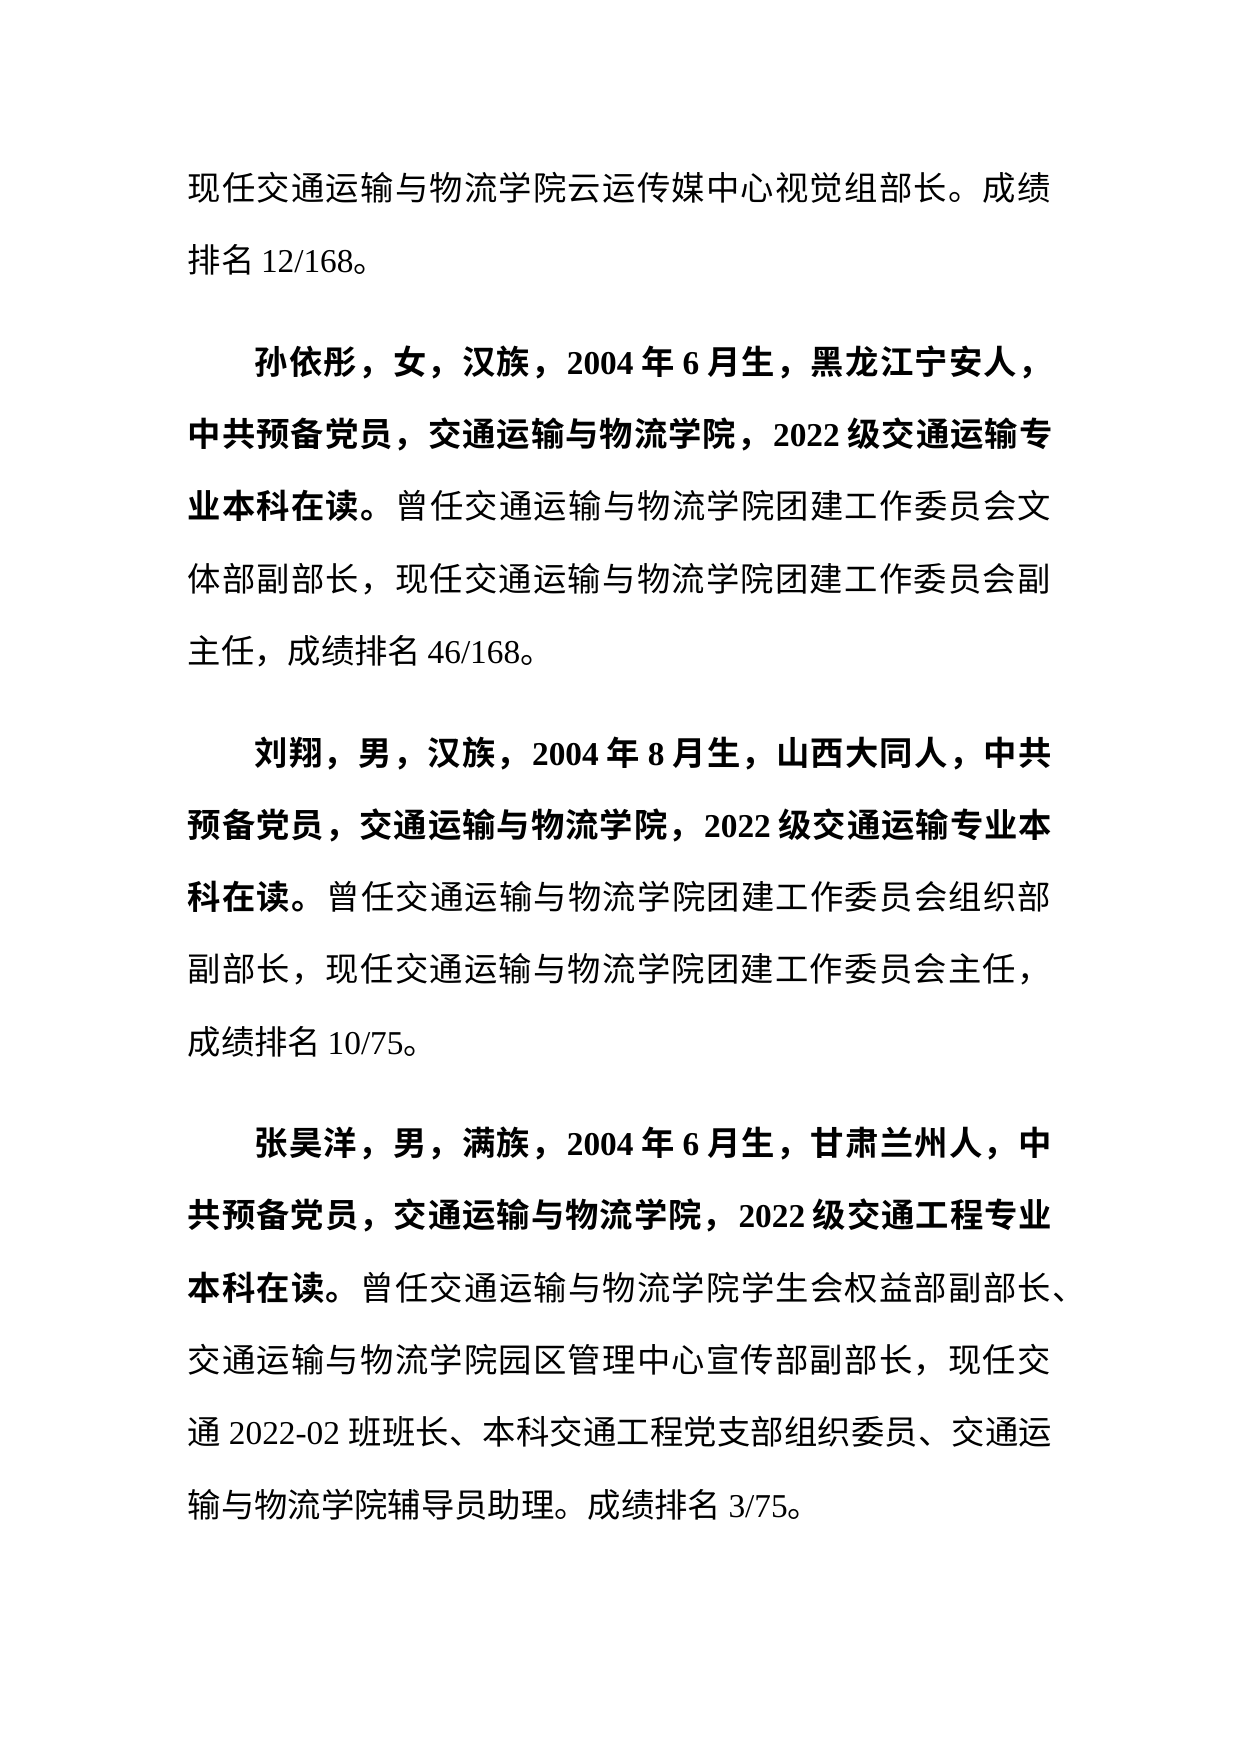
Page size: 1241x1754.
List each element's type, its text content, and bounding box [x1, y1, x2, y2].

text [187, 162, 1053, 282]
text 孙依彤，女，汉族，2004年6月生，黑龙江宁安人，中共预备党员，交通运输与物流学院，2022级交通运输专业本科在读。曾任交通运输与物流学院团建工作委员会文体部副部长，现任交通运输与物流学院团建工作委员会副主任，成绩排名46/168。 [187, 336, 1053, 673]
text 刘翔，男，汉族，2004年8月生，山西大同人，中共预备党员，交通运输与物流学院，2022级交通运输专业本科在读。曾任交通运输与物流学院团建工作委员会组织部副部长，现任交通运输与物流学院团建工作委员会主任，成绩排名10/75。 [187, 726, 1053, 1064]
text 张昊洋，男，满族，2004年6月生，甘肃兰州人，中共预备党员，交通运输与物流学院，2022级交通工程专业本科在读。曾任交通运输与物流学院学生会权益部副部长、交通运输与物流学院园区管理中心宣传部副部长，现任交通 2022-02 班班长、本科交通工程党支部组织委员、交通运输与物流学院辅导员助理。成绩排名 3/75。 [187, 1117, 1053, 1527]
